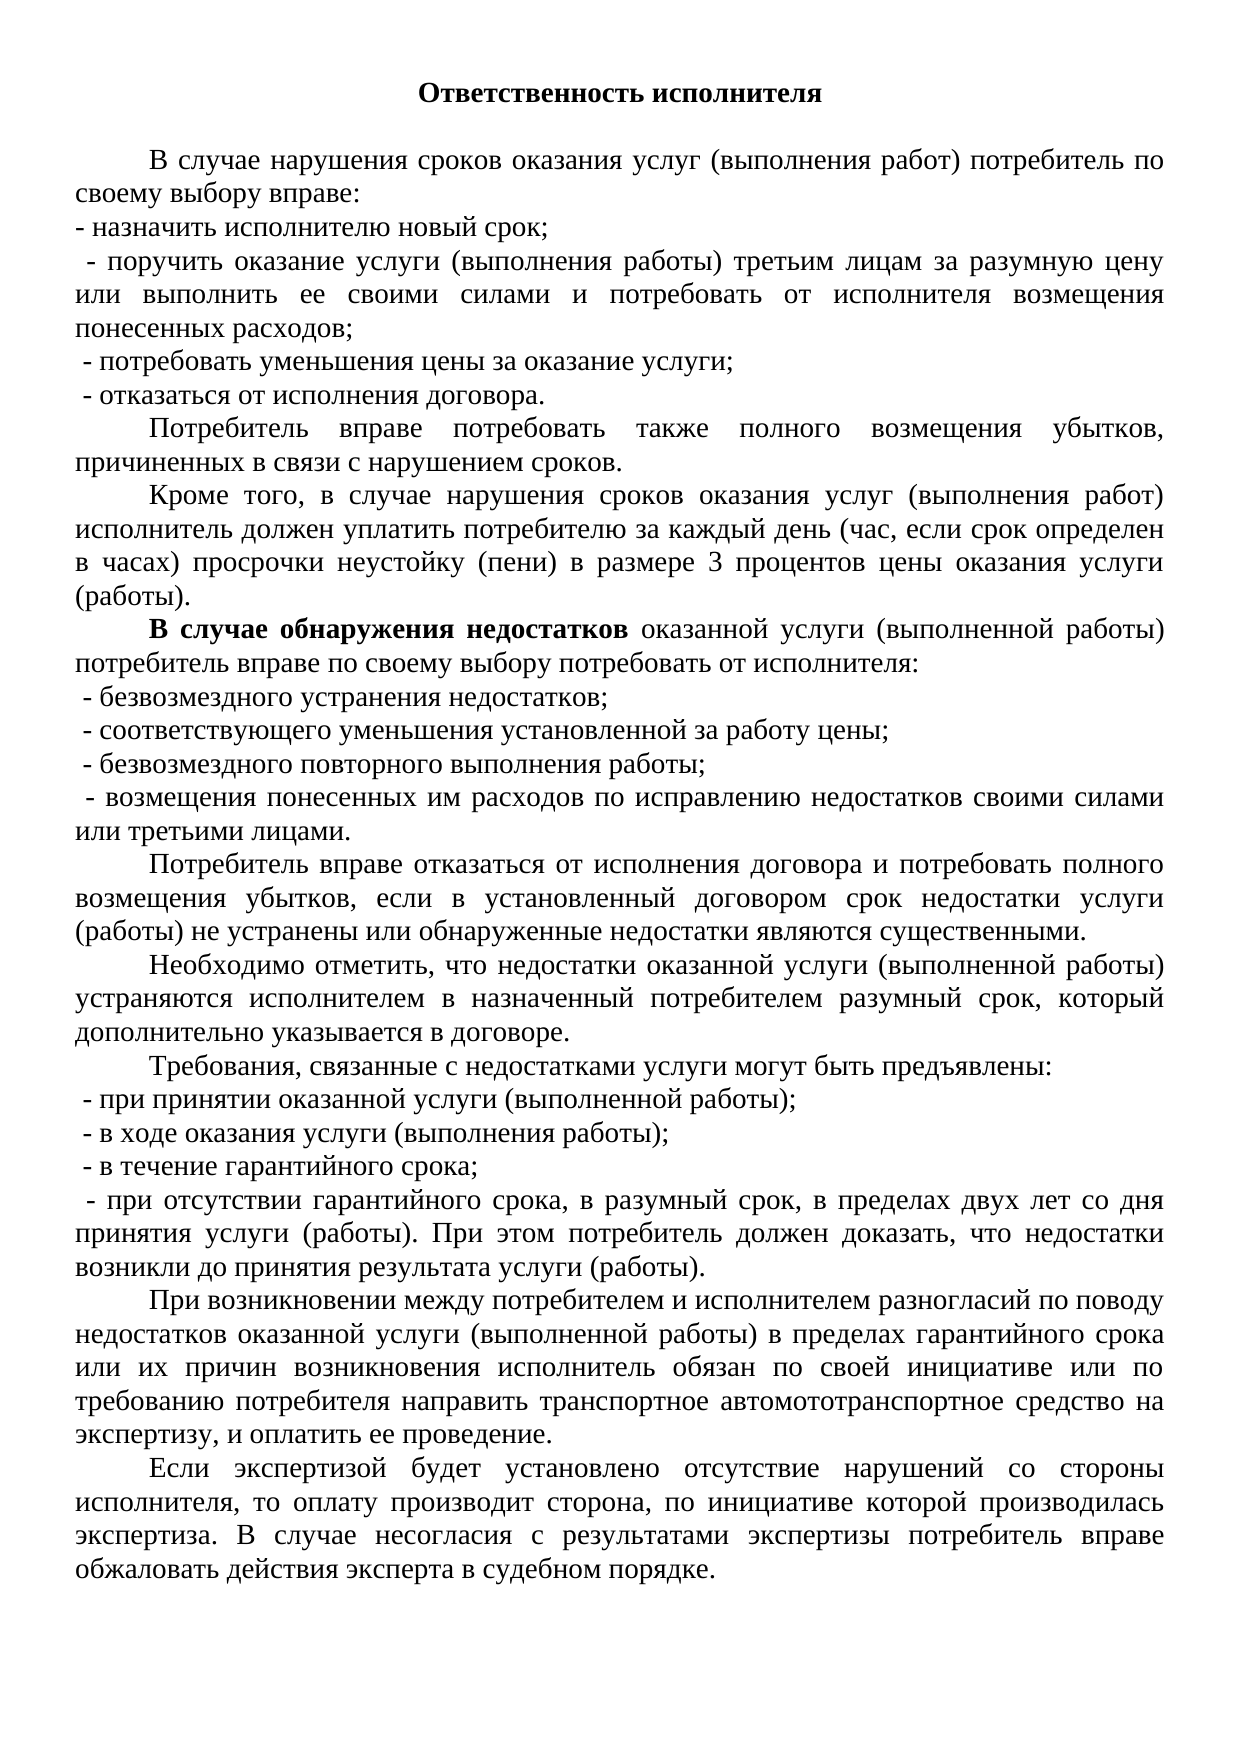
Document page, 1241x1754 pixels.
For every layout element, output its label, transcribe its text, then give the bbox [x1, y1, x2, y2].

text - потребовать уменьшения цены за оказание услуги; [75, 343, 1165, 377]
text - возмещения понесенных им расходов по исправлению недостатков своими силами или третьими лицами. [75, 779, 1165, 846]
text - безвозмездного повторного выполнения работы; [75, 746, 1165, 779]
text - при принятии оказанной услуги (выполненной работы); [75, 1081, 1165, 1115]
text Ответственность исполнителя [75, 75, 1165, 108]
text - безвозмездного устранения недостатков; [75, 679, 1165, 712]
text Потребитель вправе отказаться от исполнения договора и потребовать полного возмещения убытков, если в установленный договором срок недостатки услуги (работы) не устранены или обнаруженные недостатки являются существенными. [75, 846, 1165, 947]
text При возникновении между потребителем и исполнителем разногласий по поводу недостатков оказанной услуги (выполненной работы) в пределах гарантийного срока или их причин возникновения исполнитель обязан по своей инициативе или по требованию потребителя направить транспортное автомототранспортное средство на экспертизу, и оплатить ее проведение. [75, 1282, 1165, 1450]
text Если экспертизой будет установлено отсутствие нарушений со стороны исполнителя, то оплату производит сторона, по инициативе которой производилась экспертиза. В случае несогласия с результатами экспертизы потребитель вправе обжаловать действия эксперта в судебном порядке. [75, 1450, 1165, 1584]
text - отказаться от исполнения договора. [75, 377, 1165, 410]
text - назначить исполнителю новый срок; [75, 209, 1165, 243]
text Необходимо отметить, что недостатки оказанной услуги (выполненной работы) устраняются исполнителем в назначенный потребителем разумный срок, который дополнительно указывается в договоре. [75, 947, 1165, 1048]
text - в ходе оказания услуги (выполнения работы); [75, 1115, 1165, 1148]
text Требования, связанные с недостатками услуги могут быть предъявлены: [75, 1048, 1165, 1081]
text - при отсутствии гарантийного срока, в разумный срок, в пределах двух лет со дня принятия услуги (работы). При этом потребитель должен доказать, что недостатки возникли до принятия результата услуги (работы). [75, 1182, 1165, 1282]
text В случае обнаружения недостатков оказанной услуги (выполненной работы) потребитель вправе по своему выбору потребовать от исполнителя: [75, 612, 1165, 679]
text В случае нарушения сроков оказания услуг (выполнения работ) потребитель по своему выбору вправе: [75, 142, 1165, 209]
text Потребитель вправе потребовать также полного возмещения убытков, причиненных в связи с нарушением сроков. [75, 410, 1165, 477]
text Кроме того, в случае нарушения сроков оказания услуг (выполнения работ) исполнитель должен уплатить потребителю за каждый день (час, если срок определен в часах) просрочки неустойку (пени) в размере 3 процентов цены оказания услуги (работы). [75, 477, 1165, 612]
text - соответствующего уменьшения установленной за работу цены; [75, 712, 1165, 746]
text - поручить оказание услуги (выполнения работы) третьим лицам за разумную цену или выполнить ее своими силами и потребовать от исполнителя возмещения понесенных расходов; [75, 243, 1165, 343]
text - в течение гарантийного срока; [75, 1148, 1165, 1182]
